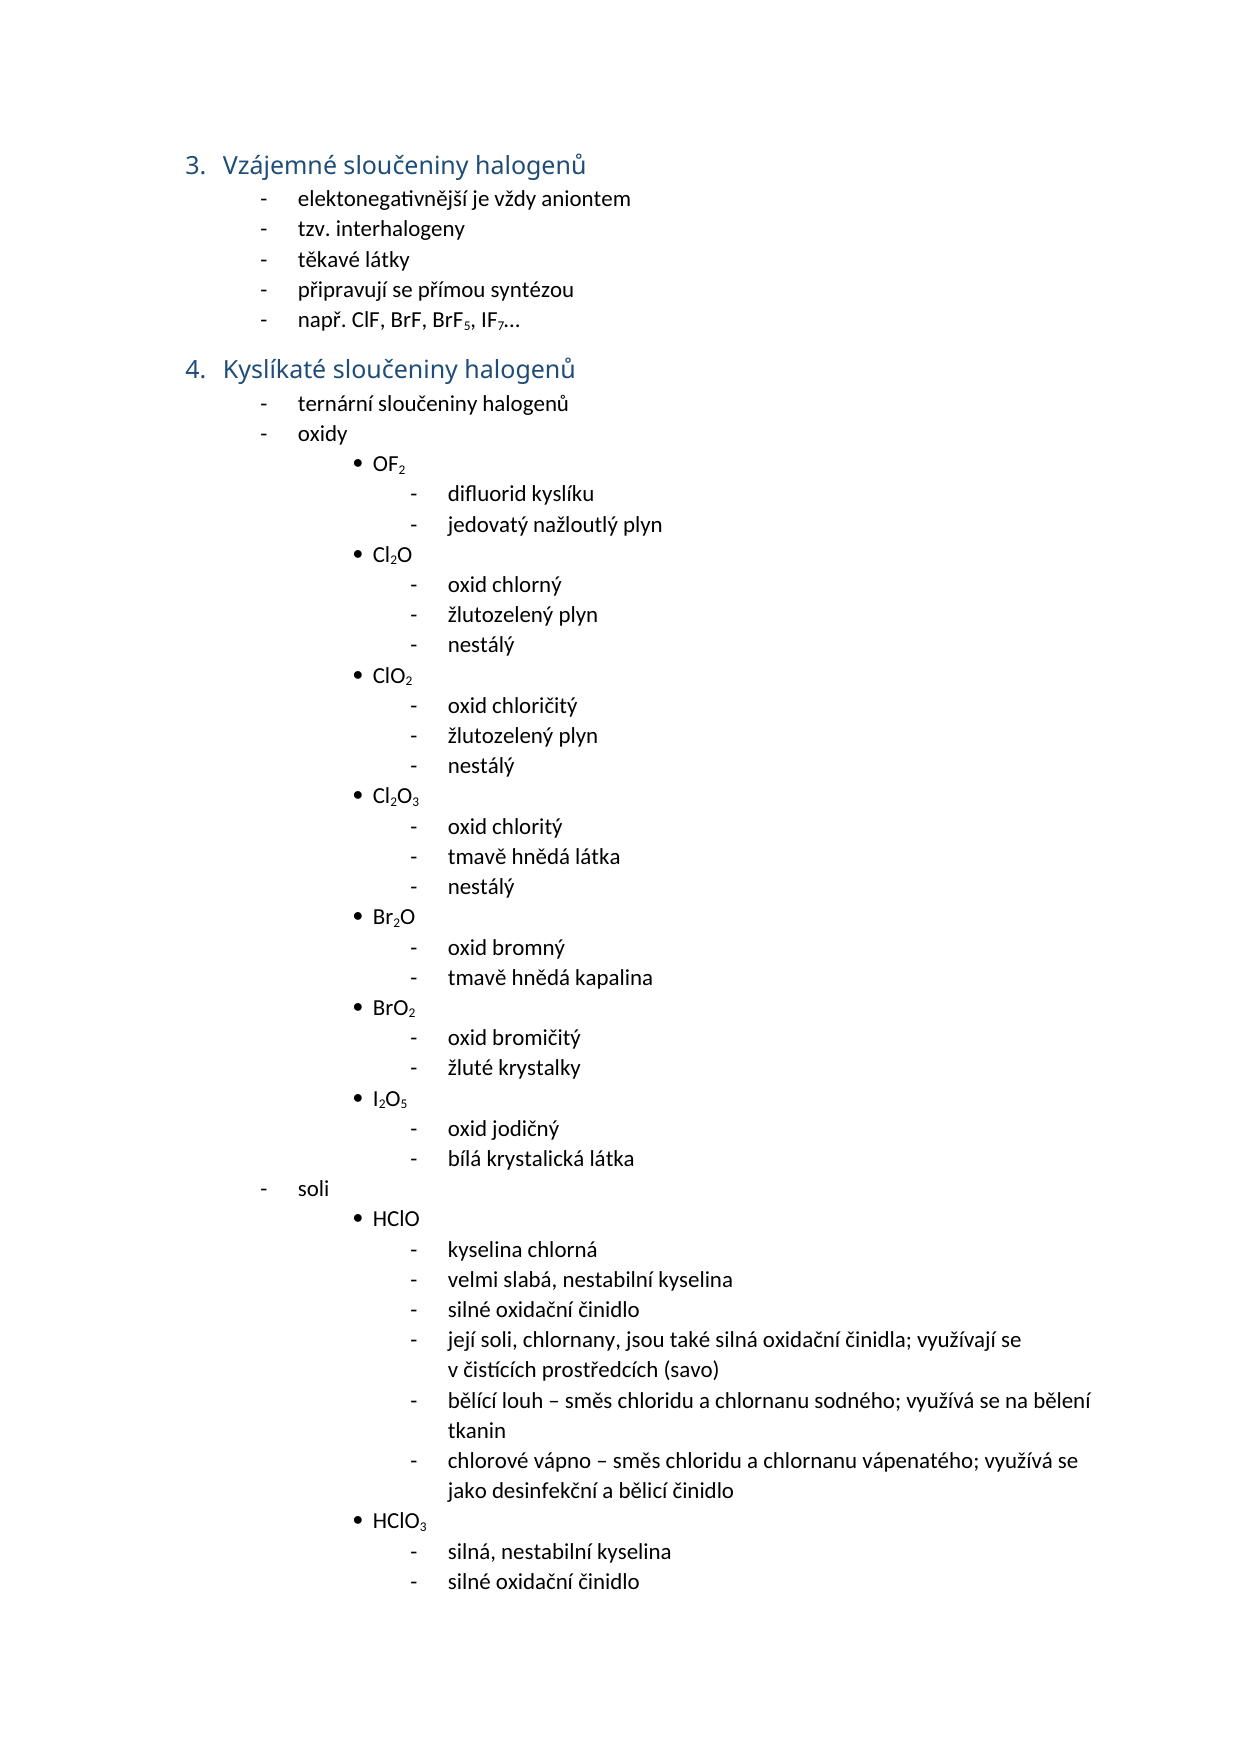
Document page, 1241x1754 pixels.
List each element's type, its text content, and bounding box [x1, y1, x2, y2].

list elektonegativnější je vždy aniontem [260, 184, 1093, 212]
subtitle Kyslíkaté sloučeniny halogenů [185, 352, 1093, 386]
list žlutozelený plyn [410, 721, 1093, 749]
list jedovatý nažloutlý plyn [410, 510, 1093, 538]
list nestálý [410, 872, 1093, 900]
list připravují se přímou syntézou [260, 275, 1093, 303]
list chlorové vápno – směs chloridu a chlornanu vápenatého; využívá se jako desinfekční a bělicí činidlo [410, 1446, 1093, 1504]
list Cl2O3 [354, 782, 1093, 809]
list difluorid kyslíku [410, 479, 1093, 507]
list oxid chloritý [410, 812, 1093, 840]
list tmavě hnědá látka [410, 842, 1093, 870]
list Br2O [354, 902, 1093, 930]
list např. ClF, BrF, BrF5, IF7… [260, 305, 1093, 333]
list bílá krystalická látka [410, 1144, 1093, 1172]
list silné oxidační činidlo [410, 1295, 1093, 1323]
list oxidy [260, 419, 1093, 447]
list oxid chlorný [410, 570, 1093, 598]
list oxid chloričitý [410, 691, 1093, 719]
list soli [260, 1174, 1093, 1202]
list HClO3 [354, 1507, 1093, 1534]
list bělící louh – směs chloridu a chlornanu sodného; využívá se na bělení tkanin [410, 1386, 1093, 1444]
list I2O5 [354, 1084, 1093, 1112]
list silné oxidační činidlo [410, 1567, 1093, 1595]
list oxid jodičný [410, 1114, 1093, 1142]
list ClO2 [354, 661, 1093, 689]
list nestálý [410, 631, 1093, 658]
list silná, nestabilní kyselina [410, 1537, 1093, 1565]
list žlutozelený plyn [410, 600, 1093, 628]
list její soli, chlornany, jsou také silná oxidační činidla; využívají se v čistících prostředcích (savo) [410, 1325, 1093, 1383]
list kyselina chlorná [410, 1235, 1093, 1263]
list oxid bromný [410, 933, 1093, 961]
list žluté krystalky [410, 1053, 1093, 1081]
list BrO2 [354, 993, 1093, 1021]
list HClO [354, 1204, 1093, 1232]
list ternární sloučeniny halogenů [260, 389, 1093, 417]
list Cl2O [354, 540, 1093, 568]
list oxid bromičitý [410, 1023, 1093, 1051]
list tzv. interhalogeny [260, 214, 1093, 243]
list tmavě hnědá kapalina [410, 963, 1093, 991]
list nestálý [410, 751, 1093, 779]
subtitle Vzájemné sloučeniny halogenů [185, 148, 1093, 182]
list OF2 [354, 449, 1093, 477]
list velmi slabá, nestabilní kyselina [410, 1265, 1093, 1293]
list těkavé látky [260, 245, 1093, 273]
